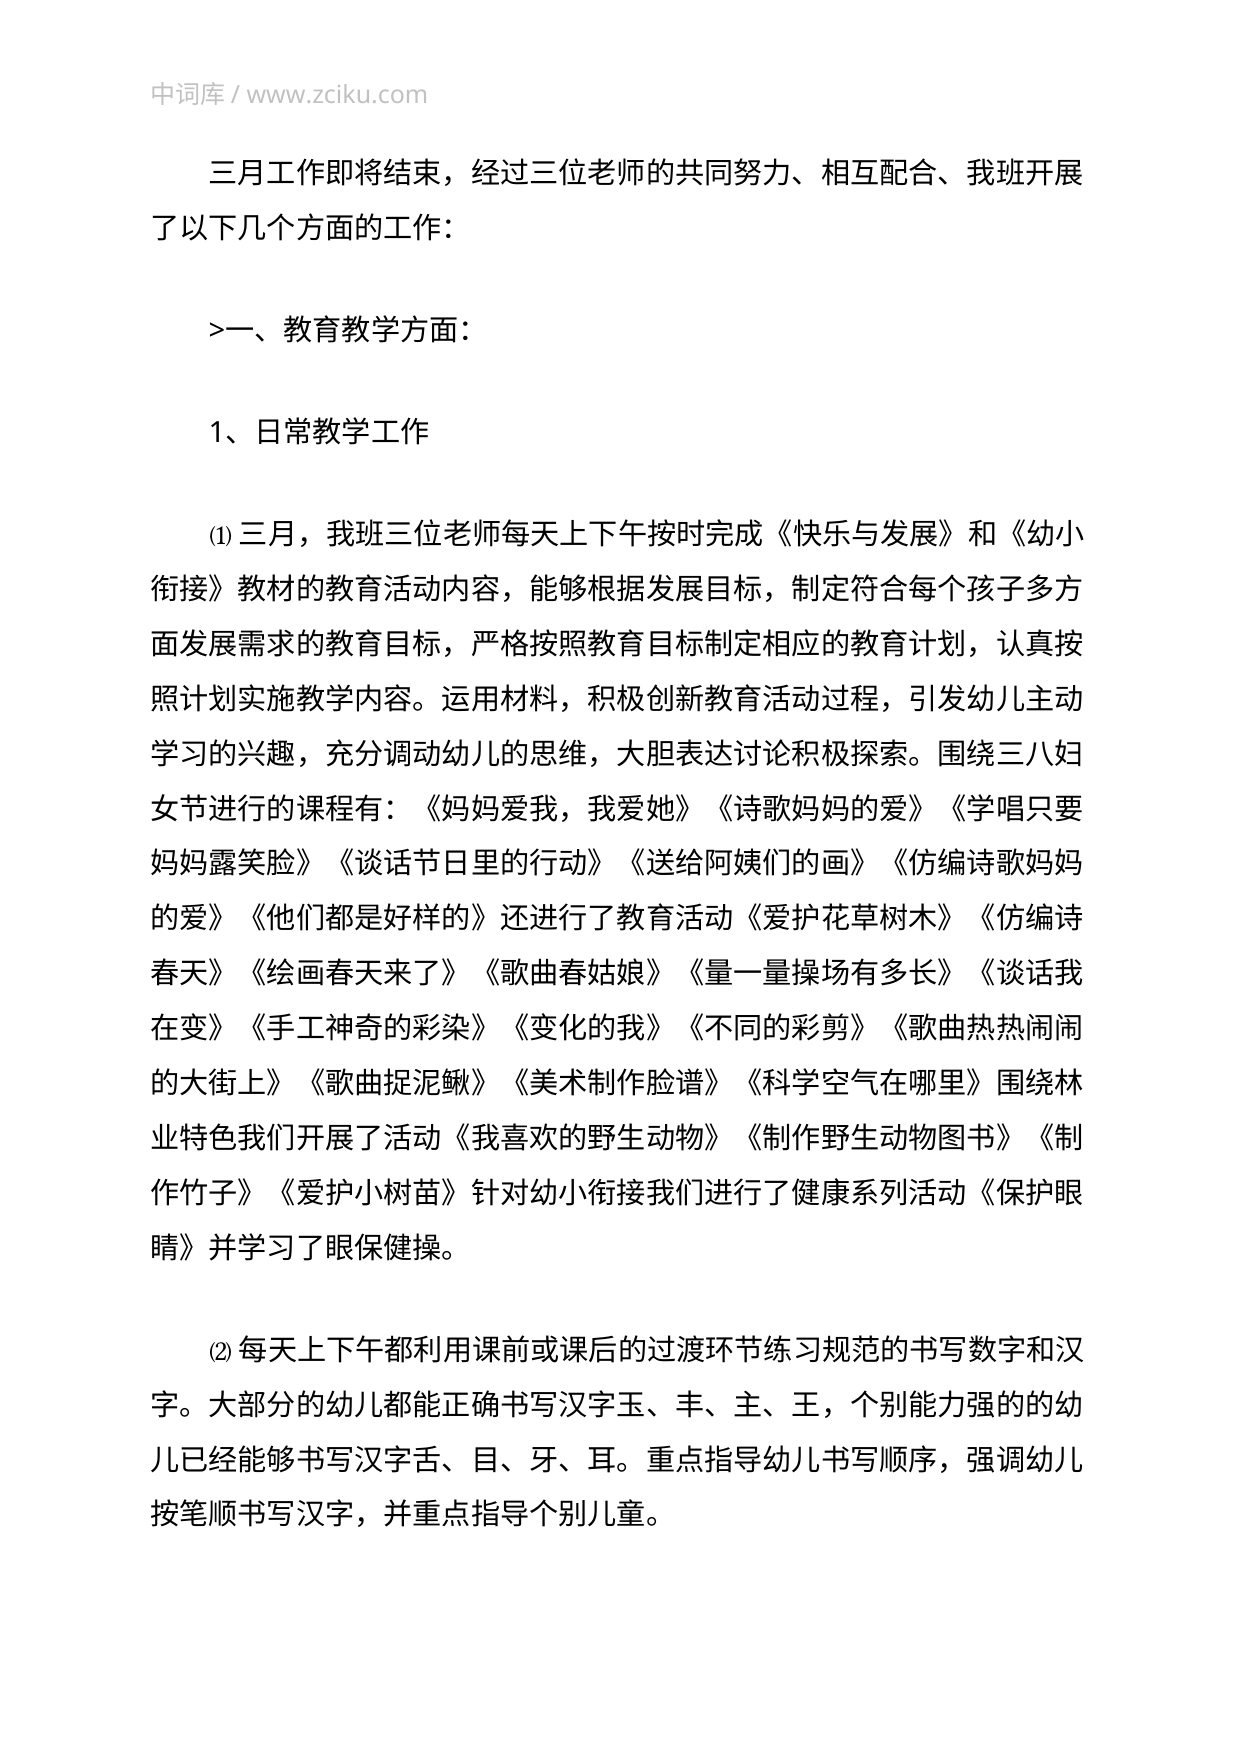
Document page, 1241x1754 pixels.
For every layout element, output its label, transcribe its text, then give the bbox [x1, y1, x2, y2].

text ⑴三月，我班三位老师每天上下午按时完成《快乐与发展》和《幼小衔接》教材的教育活动内容，能够根据发展目标，制定符合每个孩子多方面发展需求的教育目标，严格按照教育目标制定相应的教育计划，认真按照计划实施教学内容。运用材料，积极创新教育活动过程，引发幼儿主动学习的兴趣，充分调动幼儿的思维，大胆表达讨论积极探索。围绕三八妇女节进行的课程有：《妈妈爱我，我爱她》《诗歌妈妈的爱》《学唱只要妈妈露笑脸》《谈话节日里的行动》《送给阿姨们的画》《仿编诗歌妈妈的爱》《他们都是好样的》还进行了教育活动《爱护花草树木》《仿编诗春天》《绘画春天来了》《歌曲春姑娘》《量一量操场有多长》《谈话我在变》《手工神奇的彩染》《变化的我》《不同的彩剪》《歌曲热热闹闹的大街上》《歌曲捉泥鳅》《美术制作脸谱》《科学空气在哪里》围绕林业特色我们开展了活动《我喜欢的野生动物》《制作野生动物图书》《制作竹子》《爱护小树苗》针对幼小衔接我们进行了健康系列活动《保护眼睛》并学习了眼保健操。 [150, 511, 1090, 1267]
text 1、日常教学工作 [150, 409, 1090, 451]
text 三月工作即将结束，经过三位老师的共同努力、相互配合、我班开展了以下几个方面的工作： [150, 150, 1090, 247]
text >一、教育教学方面： [150, 307, 1090, 349]
text ⑵每天上下午都利用课前或课后的过渡环节练习规范的书写数字和汉字。大部分的幼儿都能正确书写汉字玉、丰、主、王，个别能力强的的幼儿已经能够书写汉字舌、目、牙、耳。重点指导幼儿书写顺序，强调幼儿按笔顺书写汉字，并重点指导个别儿童。 [150, 1326, 1090, 1533]
